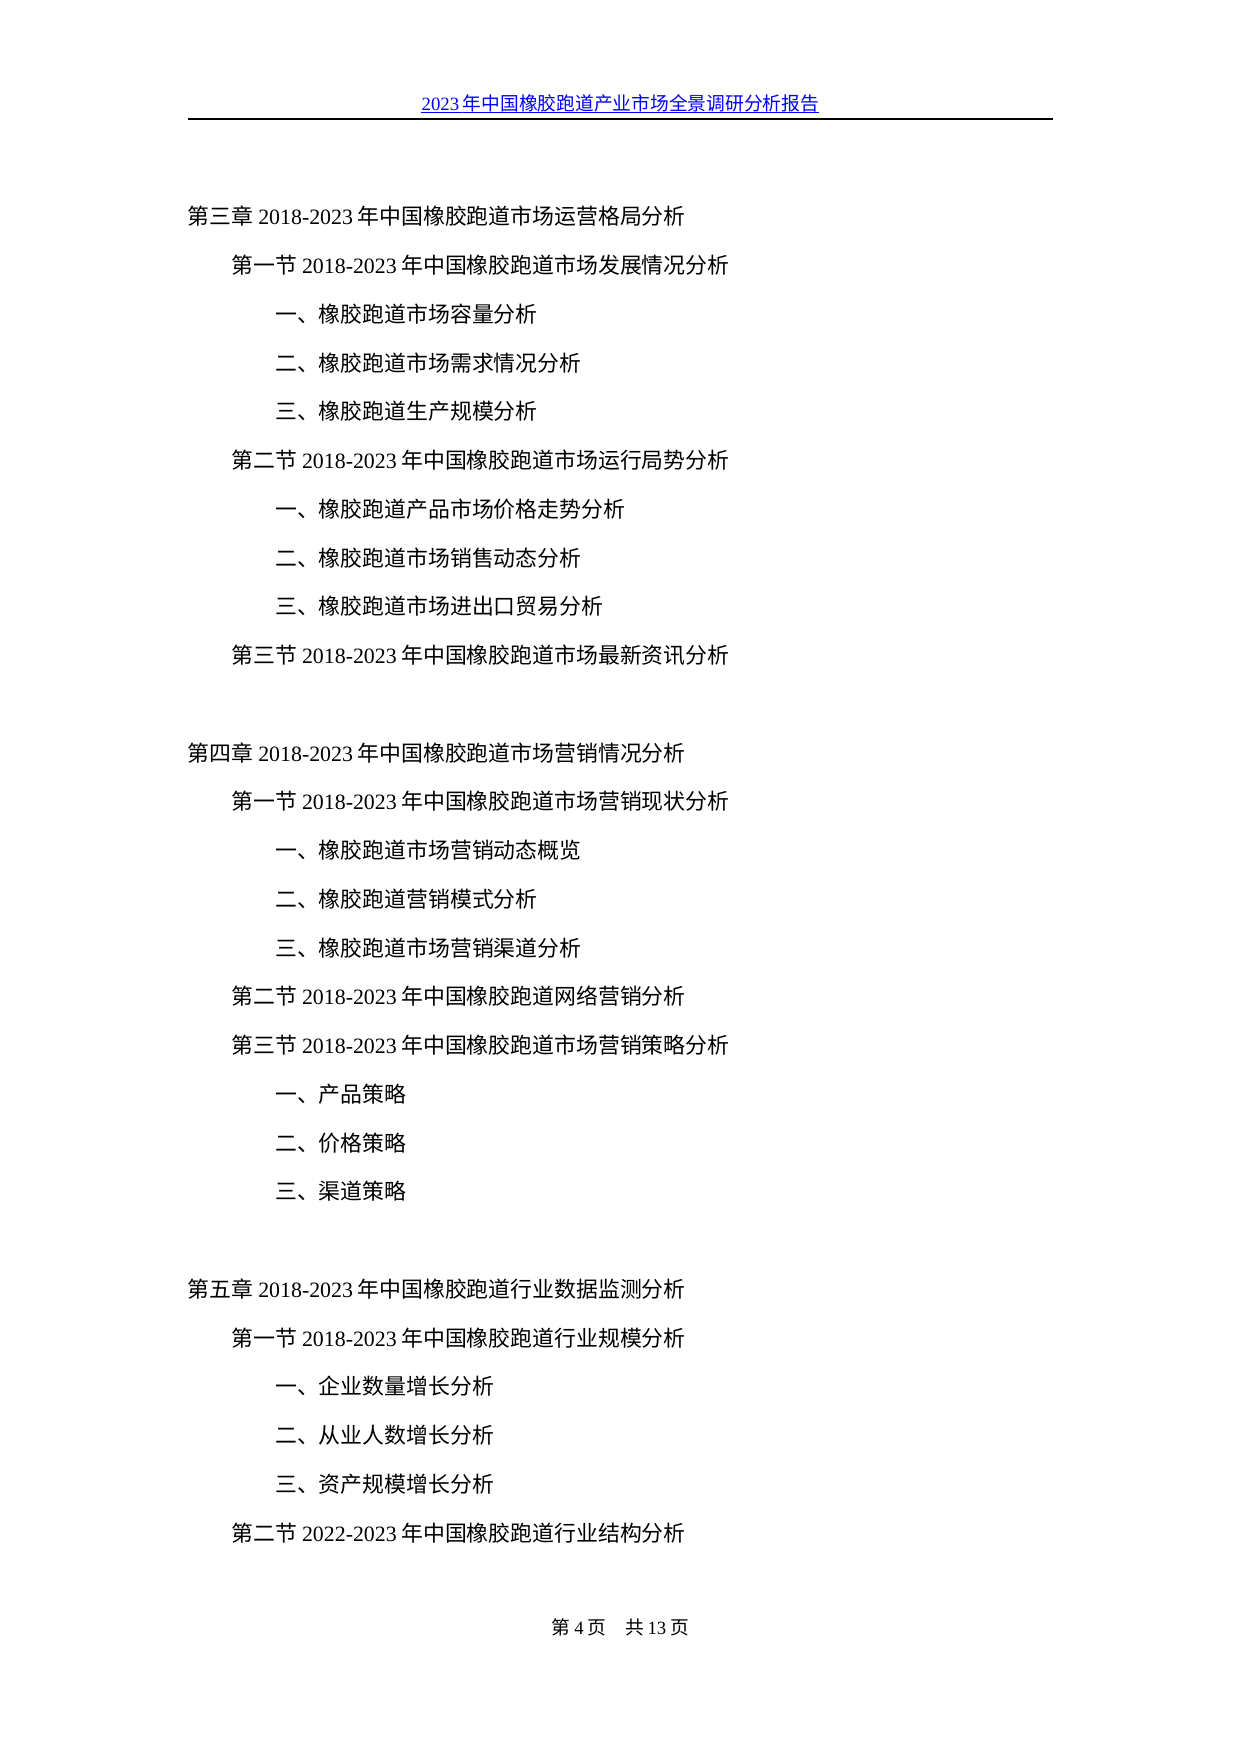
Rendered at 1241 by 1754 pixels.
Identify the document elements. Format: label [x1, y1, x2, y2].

text [187, 150, 1053, 1548]
